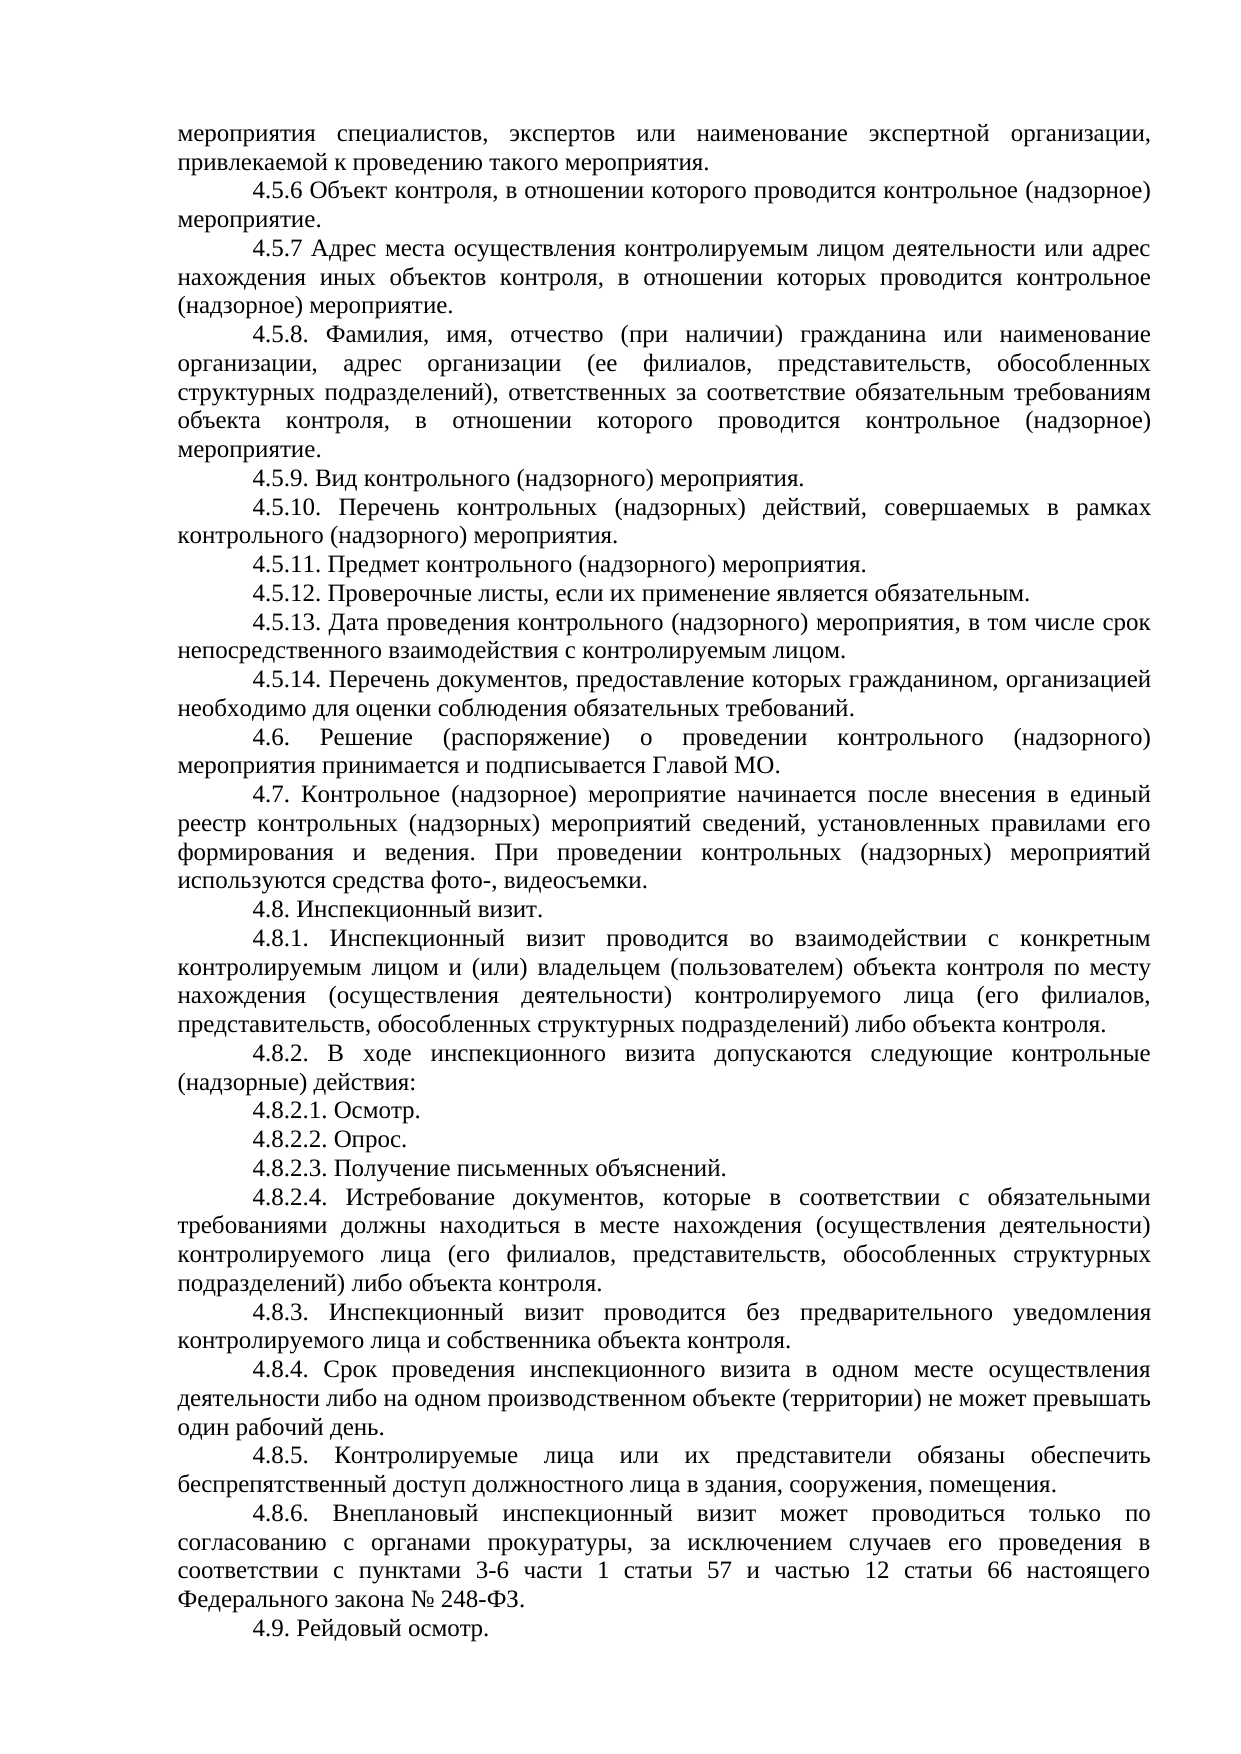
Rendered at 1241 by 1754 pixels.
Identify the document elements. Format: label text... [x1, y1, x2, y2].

text 4.5.11. Предмет контрольного (надзорного) мероприятия. [177, 549, 1152, 578]
text 4.6. Решение (распоряжение) о проведении контрольного (надзорного) мероприятия принимается и подписывается Главой МО. [177, 722, 1152, 779]
text 4.8.2. В ходе инспекционного визита допускаются следующие контрольные (надзорные) действия: [177, 1038, 1152, 1096]
text 4.8.5. Контролируемые лица или их представители обязаны обеспечить беспрепятственный доступ должностного лица в здания, сооружения, помещения. [177, 1441, 1152, 1498]
text 4.8.1. Инспекционный визит проводится во взаимодействии с конкретным контролируемым лицом и (или) владельцем (пользователем) объекта контроля по месту нахождения (осуществления деятельности) контролируемого лица (его филиалов, представительств, обособленных структурных подразделений) либо объекта контроля. [177, 923, 1152, 1038]
text 4.5.7 Адрес места осуществления контролируемым лицом деятельности или адрес нахождения иных объектов контроля, в отношении которых проводится контрольное (надзорное) мероприятие. [177, 233, 1152, 319]
text 4.5.10. Перечень контрольных (надзорных) действий, совершаемых в рамках контрольного (надзорного) мероприятия. [177, 492, 1152, 549]
text 4.5.9. Вид контрольного (надзорного) мероприятия. [177, 463, 1152, 492]
text 4.5.13. Дата проведения контрольного (надзорного) мероприятия, в том числе срок непосредственного взаимодействия с контролируемым лицом. [177, 607, 1152, 664]
text 4.7. Контрольное (надзорное) мероприятие начинается после внесения в единый реестр контрольных (надзорных) мероприятий сведений, установленных правилами его формирования и ведения. При проведении контрольных (надзорных) мероприятий используются средства фото-, видеосъемки. [177, 779, 1152, 894]
text 4.8.2.2. Опрос. [177, 1124, 1152, 1153]
text 4.9. Рейдовый осмотр. [177, 1613, 1152, 1642]
text 4.5.12. Проверочные листы, если их применение является обязательным. [177, 578, 1152, 607]
text 4.8.2.4. Истребование документов, которые в соответствии с обязательными требованиями должны находиться в месте нахождения (осуществления деятельности) контролируемого лица (его филиалов, представительств, обособленных структурных подразделений) либо объекта контроля. [177, 1182, 1152, 1297]
text 4.8.2.1. Осмотр. [177, 1096, 1152, 1124]
text 4.8.2.3. Получение письменных объяснений. [177, 1153, 1152, 1182]
text 4.8.4. Срок проведения инспекционного визита в одном месте осуществления деятельности либо на одном производственном объекте (территории) не может превышать один рабочий день. [177, 1354, 1152, 1441]
text 4.8.3. Инспекционный визит проводится без предварительного уведомления контролируемого лица и собственника объекта контроля. [177, 1297, 1152, 1354]
text 4.8.6. Внеплановый инспекционный визит может проводиться только по согласованию с органами прокуратуры, за исключением случаев его проведения в соответствии с пунктами 3-6 части 1 статьи 57 и частью 12 статьи 66 настоящего Федерального закона № 248-ФЗ. [177, 1498, 1152, 1613]
text 4.5.8. Фамилия, имя, отчество (при наличии) гражданина или наименование организации, адрес организации (ее филиалов, представительств, обособленных структурных подразделений), ответственных за соответствие обязательным требованиям объекта контроля, в отношении которого проводится контрольное (надзорное) мероприятие. [177, 319, 1152, 463]
text 4.5.6 Объект контроля, в отношении которого проводится контрольное (надзорное) мероприятие. [177, 176, 1152, 233]
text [177, 118, 1152, 176]
text 4.5.14. Перечень документов, предоставление которых гражданином, организацией необходимо для оценки соблюдения обязательных требований. [177, 664, 1152, 722]
text 4.8. Инспекционный визит. [177, 894, 1152, 923]
